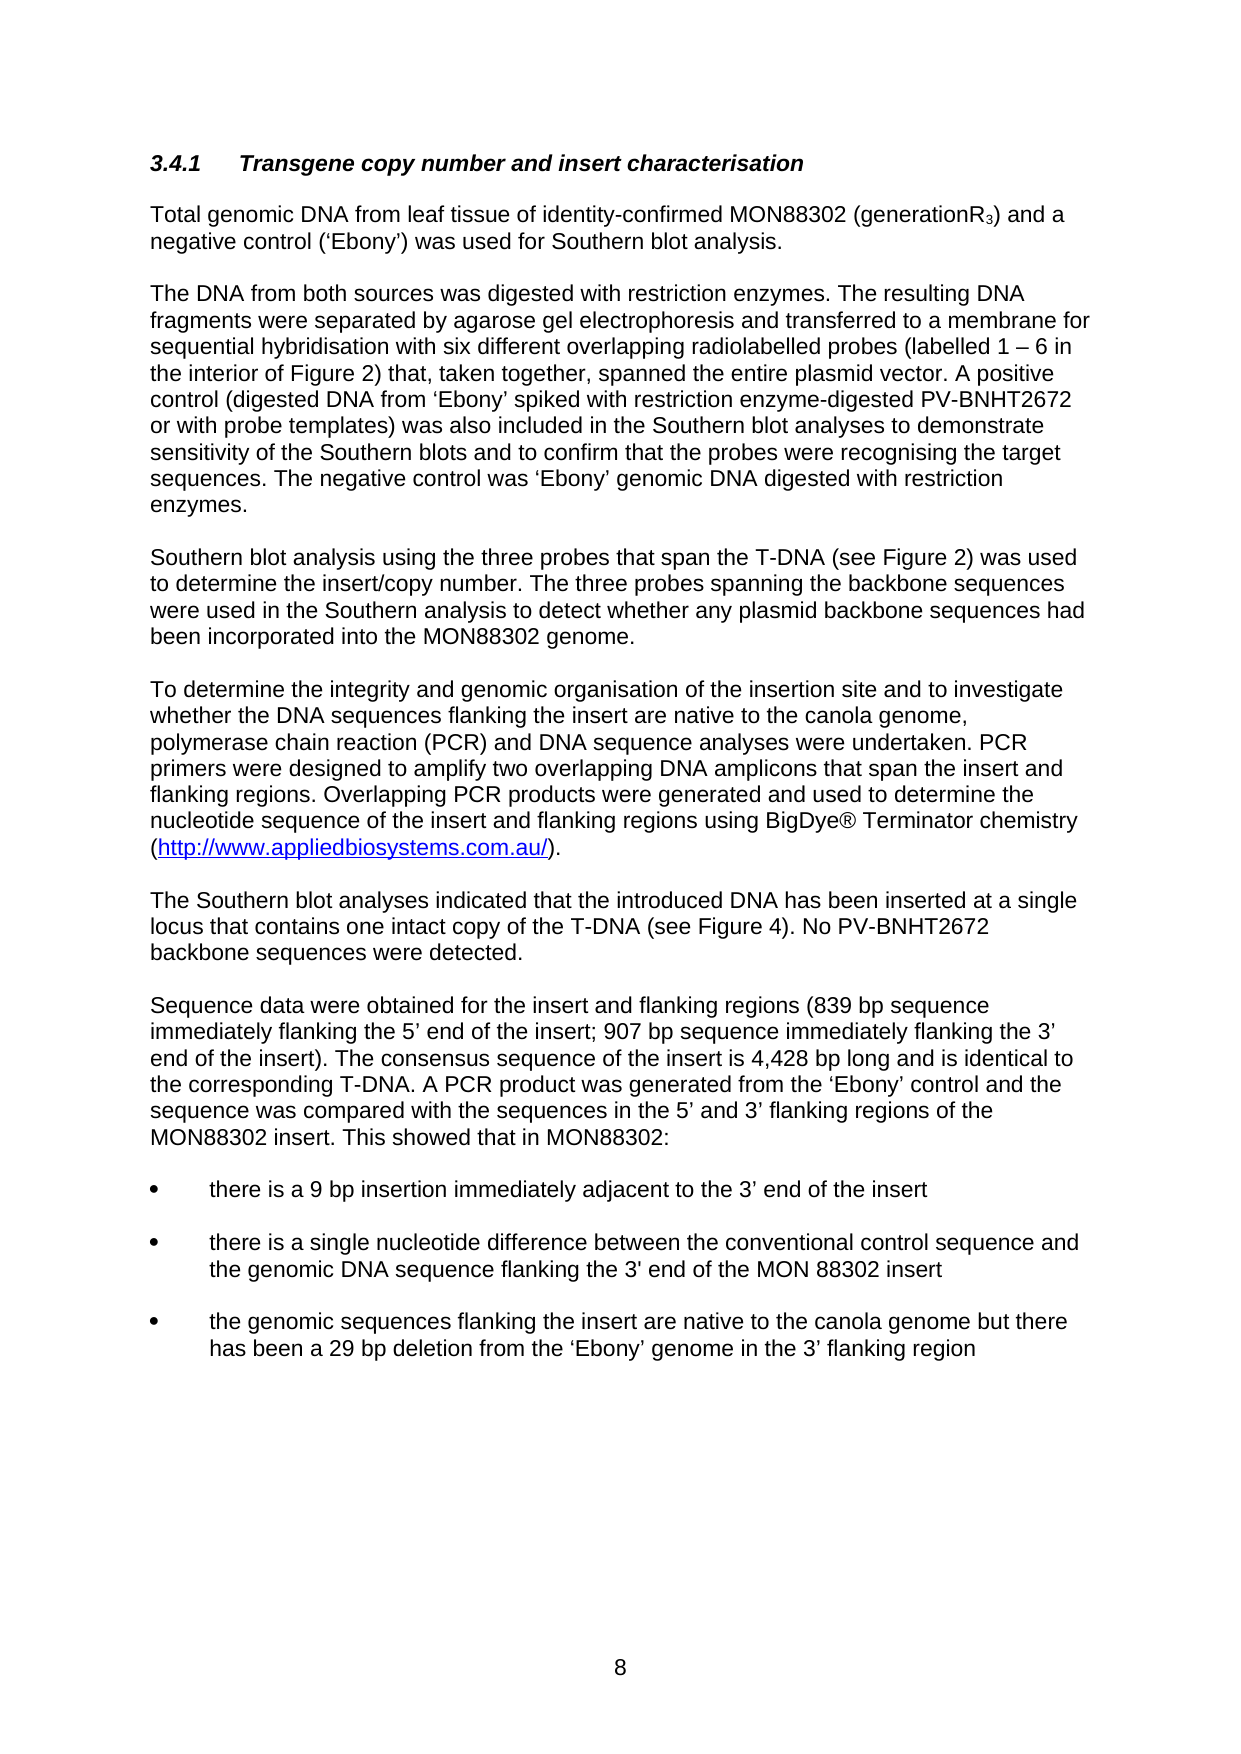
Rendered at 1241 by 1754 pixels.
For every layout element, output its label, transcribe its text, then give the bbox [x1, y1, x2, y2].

text Southern blot analysis using the three probes that span the T-DNA (see Figure 2) was used to determine the insert/copy number. The three probes spanning the backbone sequences were used in the Southern analysis to detect whether any plasmid backbone sequences had been incorporated into the MON88302 genome. [150, 544, 1090, 649]
text Total genomic DNA from leaf tissue of identity-confirmed MON88302 (generationR3) and a negative control (‘Ebony’) was used for Southern blot analysis. [150, 201, 1090, 254]
text Sequence data were obtained for the insert and flanking regions (839 bp sequence immediately flanking the 5’ end of the insert; 907 bp sequence immediately flanking the 3’ end of the insert). The consensus sequence of the insert is 4,428 bp long and is identical to the corresponding T-DNA. A PCR product was generated from the ‘Ebony’ control and the sequence was compared with the sequences in the 5’ and 3’ flanking regions of the MON88302 insert. This showed that in MON88302: [150, 992, 1090, 1150]
list there is a single nucleotide difference between the conventional control sequence and the genomic DNA sequence flanking the 3' end of the MON 88302 insert [150, 1229, 1090, 1282]
text The DNA from both sources was digested with restriction enzymes. The resulting DNA fragments were separated by agarose gel electrophoresis and transferred to a membrane for sequential hybridisation with six different overlapping radiolabelled probes (labelled 1 – 6 in the interior of Figure 2) that, taken together, spanned the entire plasmid vector. A positive control (digested DNA from ‘Ebony’ spiked with restriction enzyme-digested PV-BNHT2672 or with probe templates) was also included in the Southern blot analyses to demonstrate sensitivity of the Southern blots and to confirm that the probes were recognising the target sequences. The negative control was ‘Ebony’ genomic DNA digested with restriction enzymes. [150, 280, 1090, 518]
list the genomic sequences flanking the insert are native to the canola genome but there has been a 29 bp deletion from the ‘Ebony’ genome in the 3’ flanking region [150, 1308, 1090, 1361]
text The Southern blot analyses indicated that the introduced DNA has been inserted at a single locus that contains one intact copy of the T-DNA (see Figure 4). No PV-BNHT2672 backbone sequences were detected. [150, 887, 1090, 966]
text To determine the integrity and genomic organisation of the insertion site and to investigate whether the DNA sequences flanking the insert are native to the canola genome, polymerase chain reaction (PCR) and DNA sequence analyses were undertaken. PCR primers were designed to amplify two overlapping DNA amplicons that span the insert and flanking regions. Overlapping PCR products were generated and used to determine the nucleotide sequence of the insert and flanking regions using BigDye® Terminator chemistry (http://www.appliedbiosystems.com.au/). [150, 676, 1090, 860]
list there is a 9 bp insertion immediately adjacent to the 3’ end of the insert [150, 1176, 1090, 1203]
list Transgene copy number and insert characterisation [150, 150, 1090, 176]
